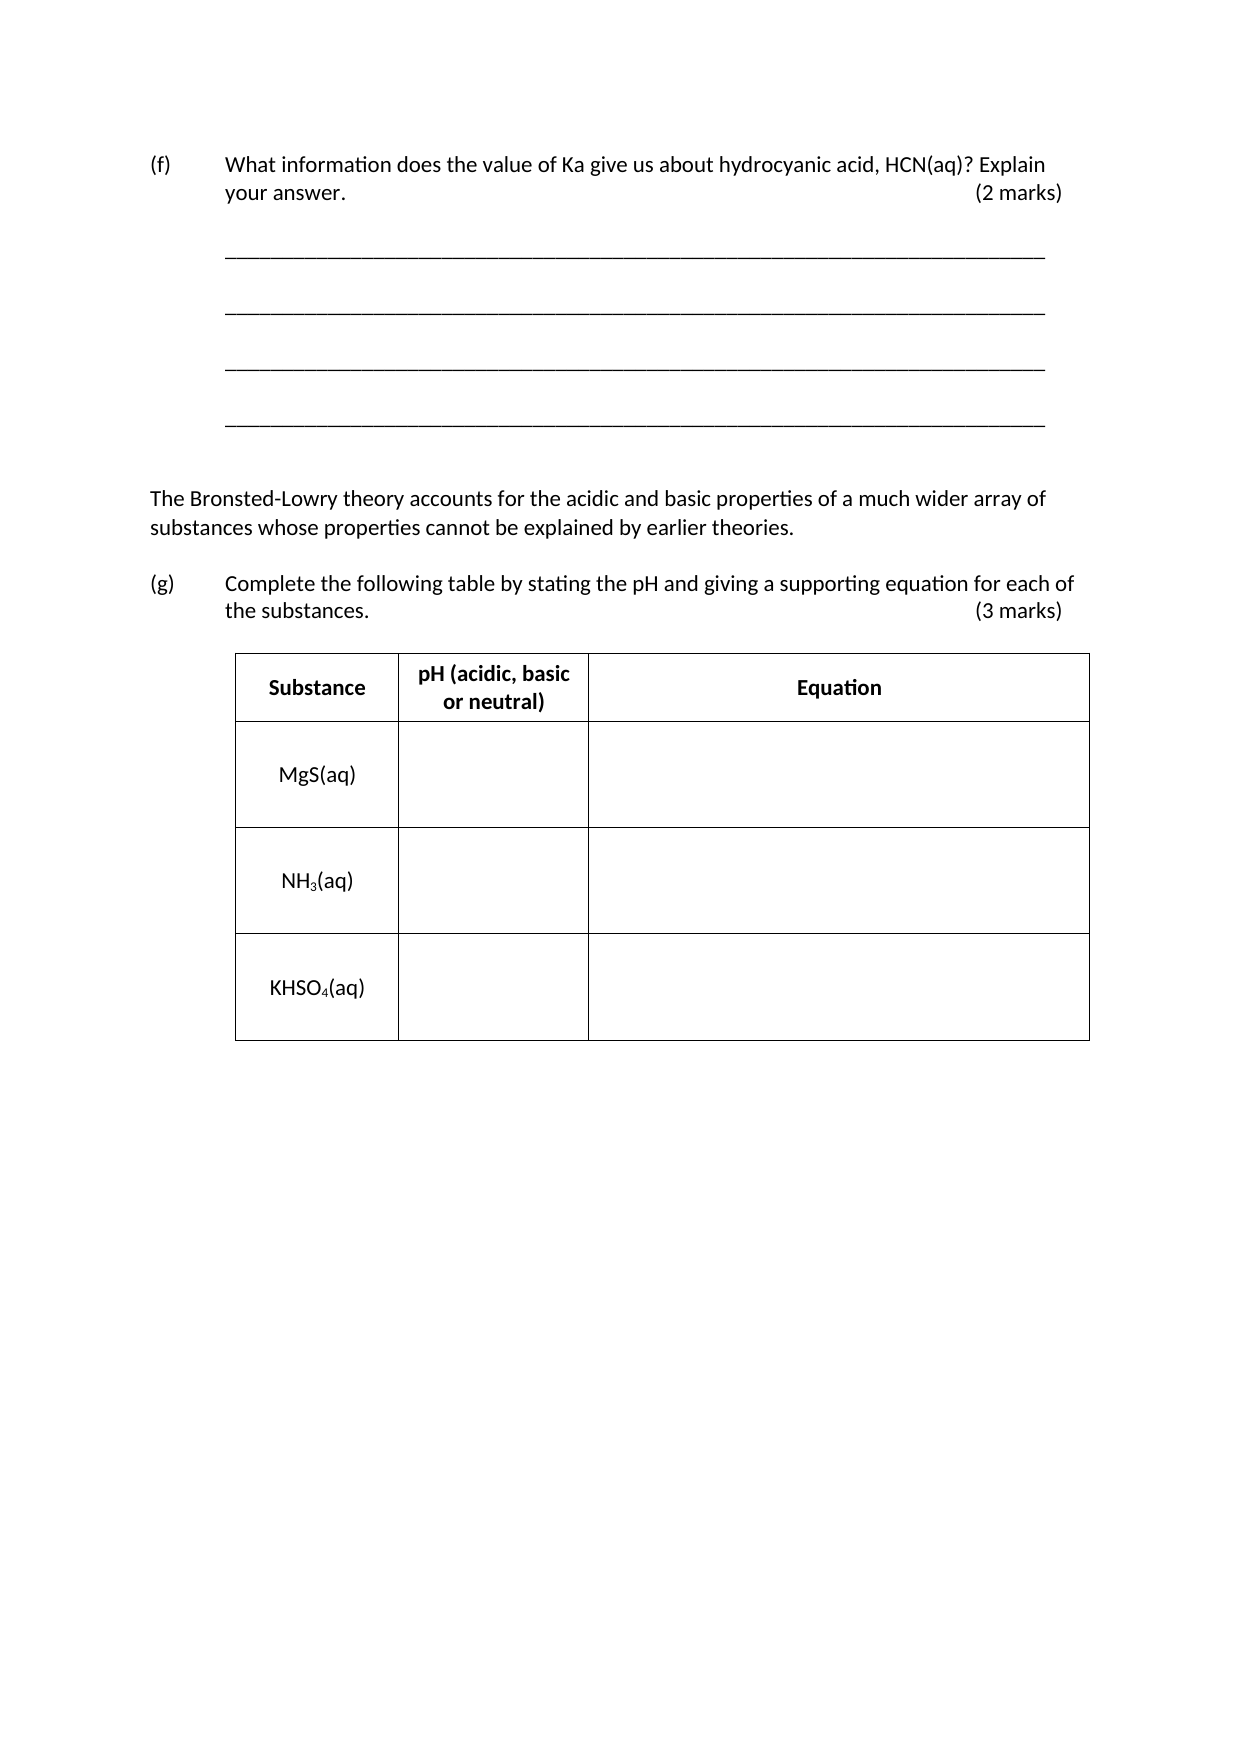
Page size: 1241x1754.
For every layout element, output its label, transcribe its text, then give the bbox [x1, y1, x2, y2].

table_cell [399, 828, 588, 933]
table_cell [589, 934, 1089, 1040]
table_cell MgS(aq) [236, 722, 398, 827]
text ________________________________________________________________________ [150, 346, 1090, 374]
table_cell KHSO4(aq) [236, 934, 398, 1040]
table_header pH (acidic, basic or neutral) [399, 654, 588, 721]
table_cell [399, 722, 588, 827]
text ________________________________________________________________________ [150, 290, 1090, 318]
table_cell NH3(aq) [236, 828, 398, 933]
text (g) Complete the following table by stating the pH and giving a supporting equation for each of the substances. (3 marks) [150, 569, 1090, 625]
table_cell [589, 722, 1089, 827]
text ________________________________________________________________________ [150, 234, 1090, 262]
text (f) What information does the value of Ka give us about hydrocyanic acid, HCN(aq)? Explain your answer. (2 marks) [150, 150, 1090, 206]
table_cell [589, 828, 1089, 933]
table_header Substance [236, 654, 398, 721]
text The Bronsted-Lowry theory accounts for the acidic and basic properties of a much wider array of substances whose properties cannot be explained by earlier theories. [150, 484, 1090, 541]
table_header Equation [589, 654, 1089, 721]
text ________________________________________________________________________ [150, 402, 1090, 430]
table_cell [399, 934, 588, 1040]
